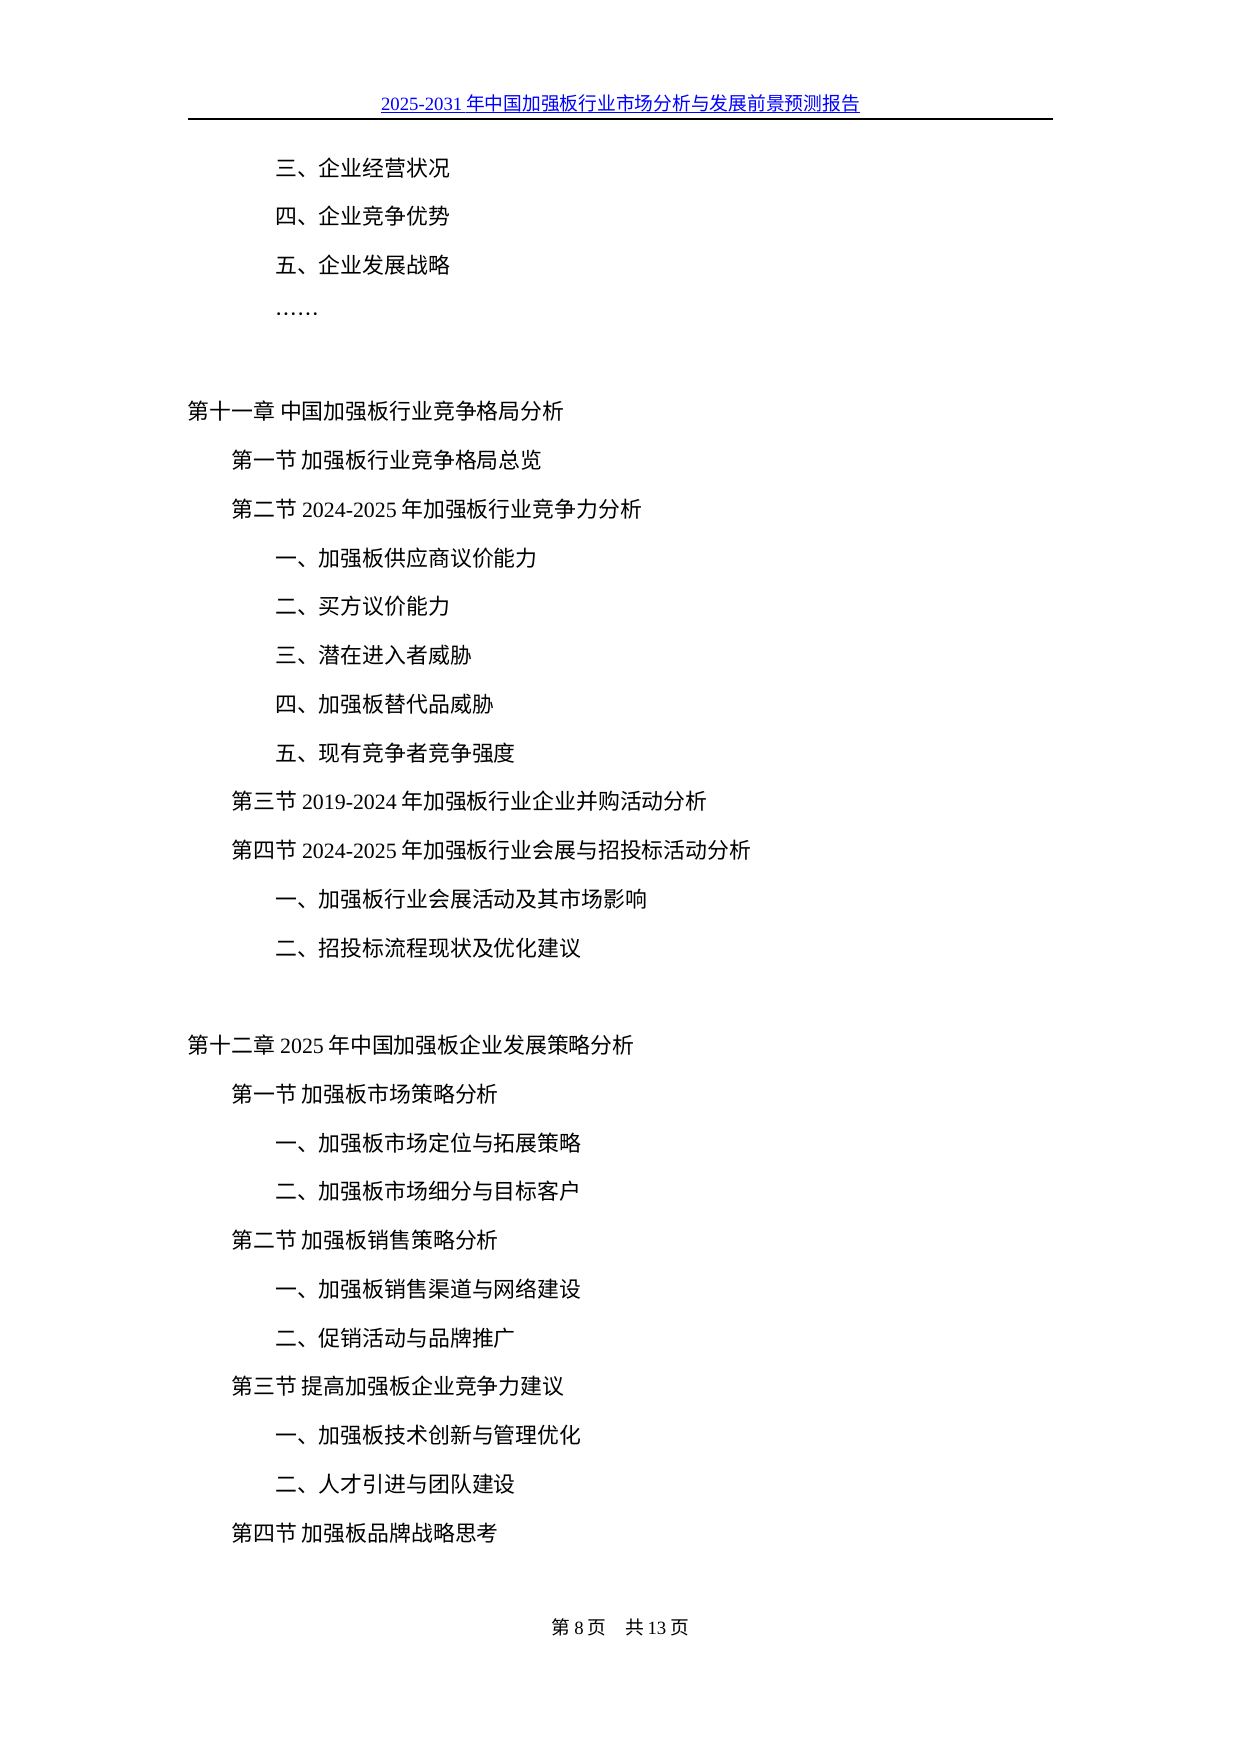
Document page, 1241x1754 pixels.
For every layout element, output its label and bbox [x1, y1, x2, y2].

text [187, 150, 1053, 1548]
